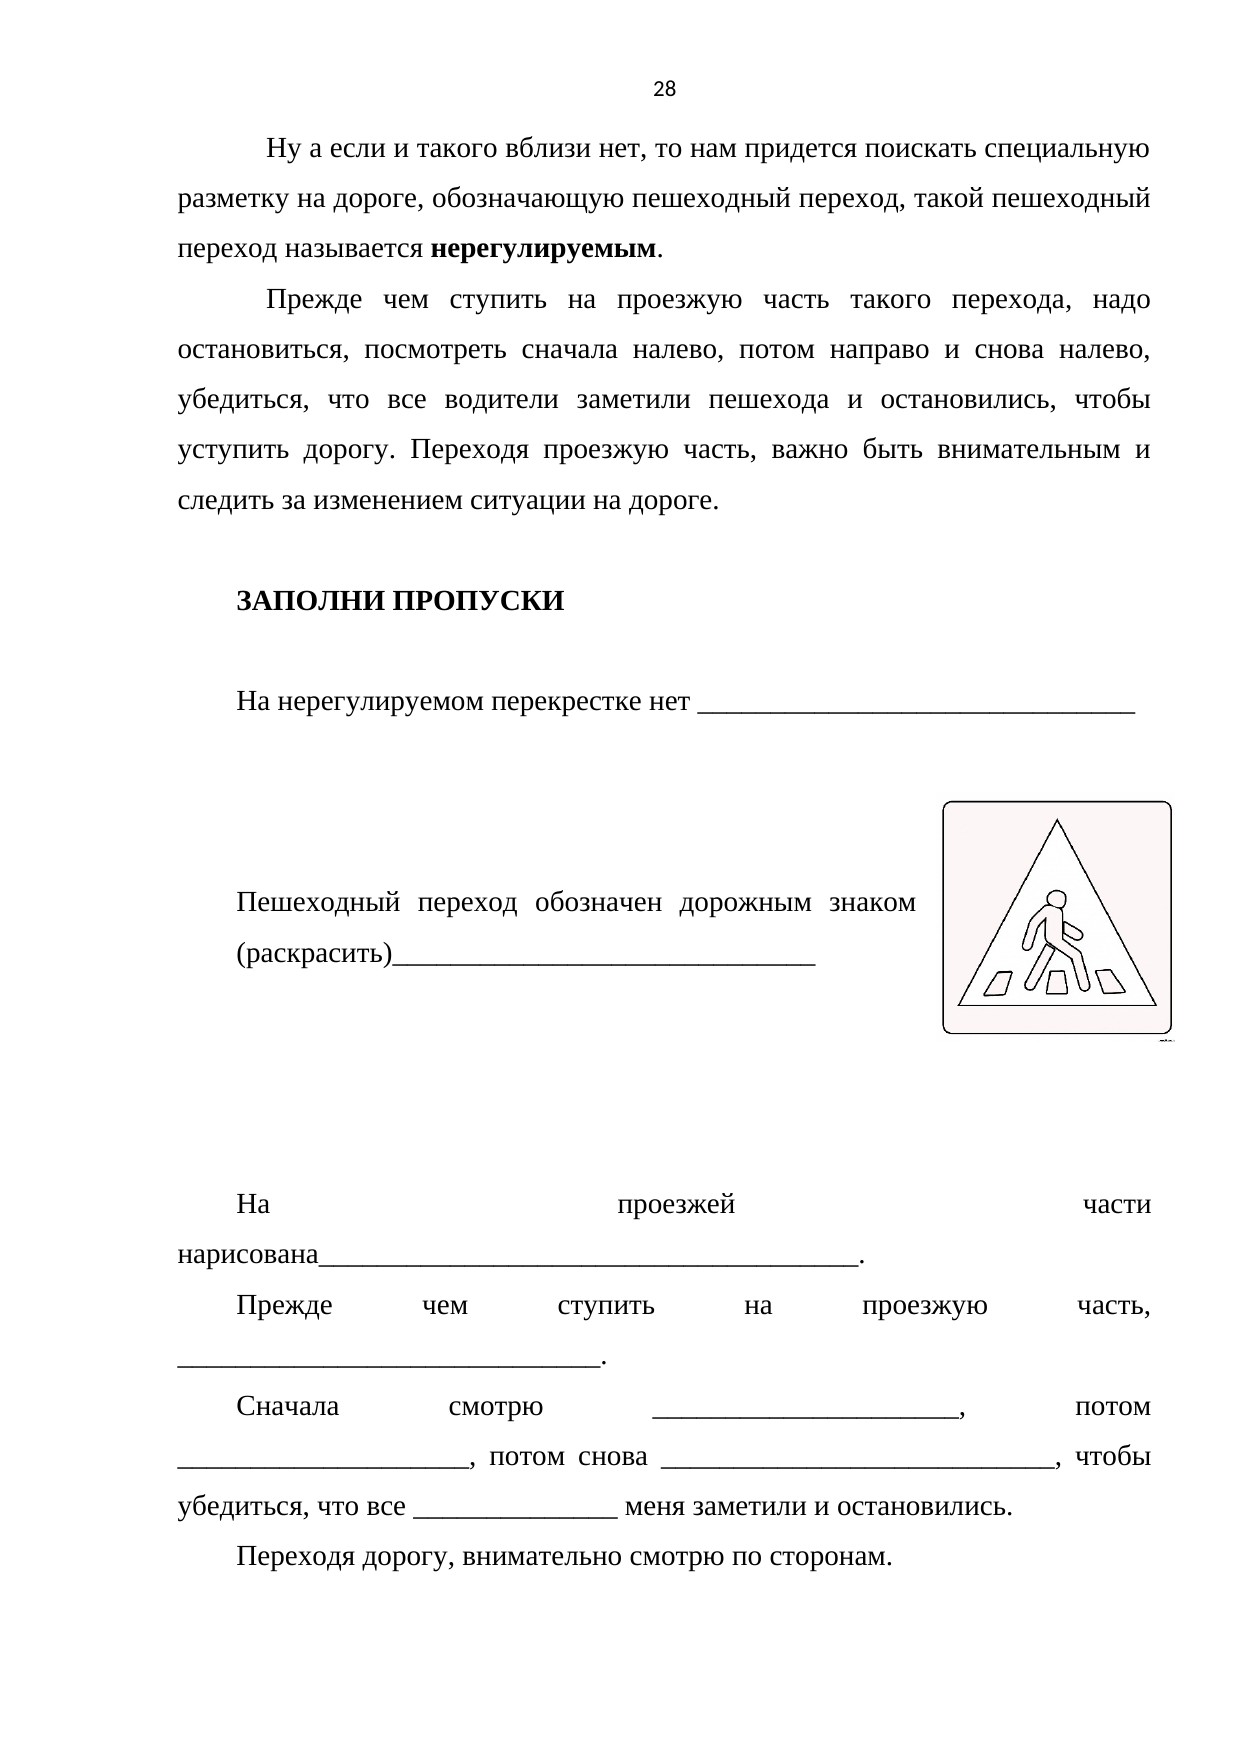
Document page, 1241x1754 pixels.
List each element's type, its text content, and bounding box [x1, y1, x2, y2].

text Переходя дорогу, внимательно смотрю по сторонам. [236, 1538, 1152, 1572]
text На нерегулируемом перекрестке нет ______________________________ [177, 683, 1152, 717]
text На проезжей части нарисована_____________________________________. [177, 1186, 1152, 1270]
text Сначала смотрю _____________________, потом ____________________, потом снова ___________________________, чтобы убедиться, что все ______________ меня заметили и остановились. [177, 1388, 1152, 1522]
text Прежде чем ступить на проезжую часть такого перехода, надо остановиться, посмотреть сначала налево, потом направо и снова налево, убедиться, что все водители заметили пешехода и остановились, чтобы уступить дорогу. Переходя проезжую часть, важно быть внимательным и следить за изменением ситуации на дороге. [177, 281, 1152, 516]
text ЗАПОЛНИ ПРОПУСКИ [177, 583, 1152, 616]
text Ну а если и такого вблизи нет, то нам придется поискать специальную разметку на дороге, обозначающую пешеходный переход, такой пешеходный переход называется нерегулируемым. [177, 130, 1152, 264]
text Пешеходный переход обозначен дорожным знаком (раскрасить)_____________________________ [236, 884, 935, 968]
text Прежде чем ступить на проезжую часть, _____________________________. [177, 1287, 1152, 1371]
picture [935, 792, 1175, 1042]
